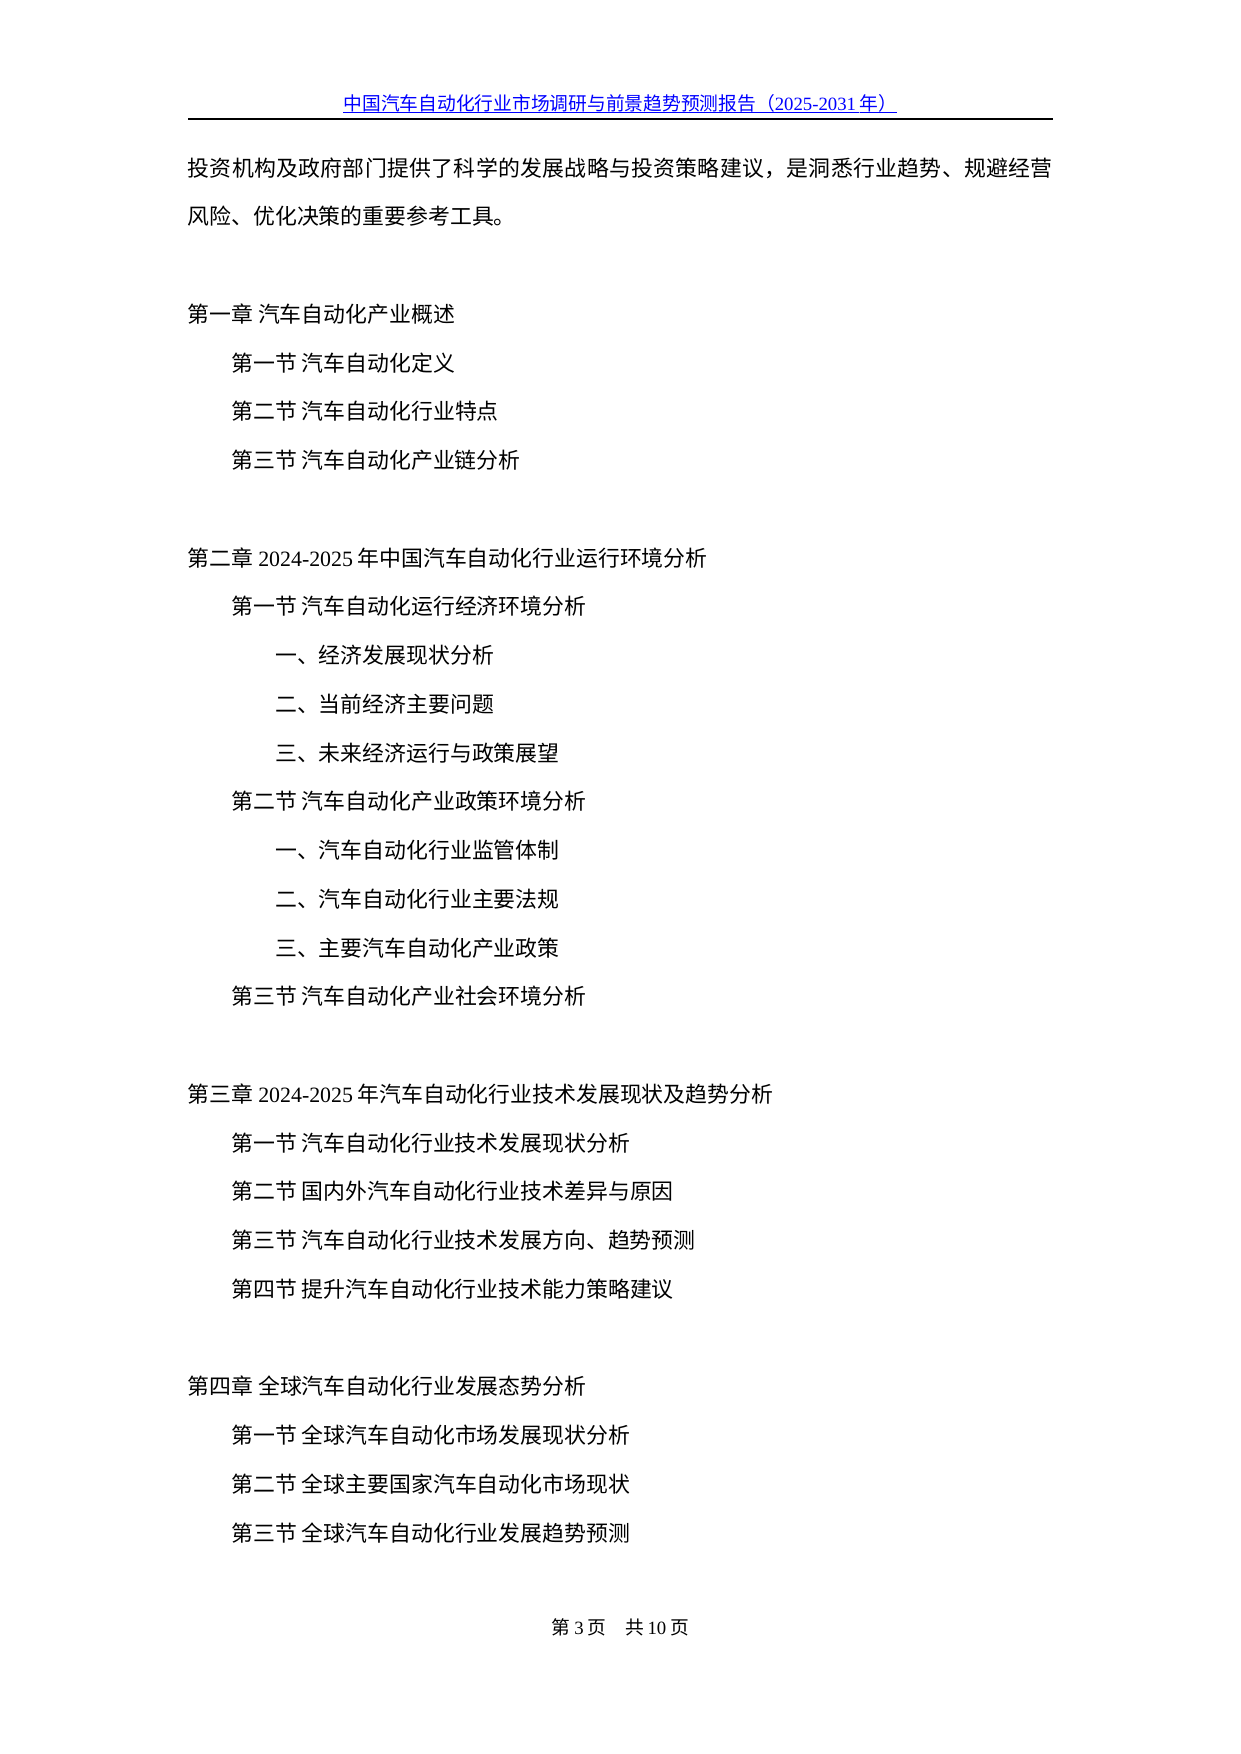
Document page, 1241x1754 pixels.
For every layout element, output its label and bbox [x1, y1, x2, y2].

text [187, 150, 1053, 1548]
